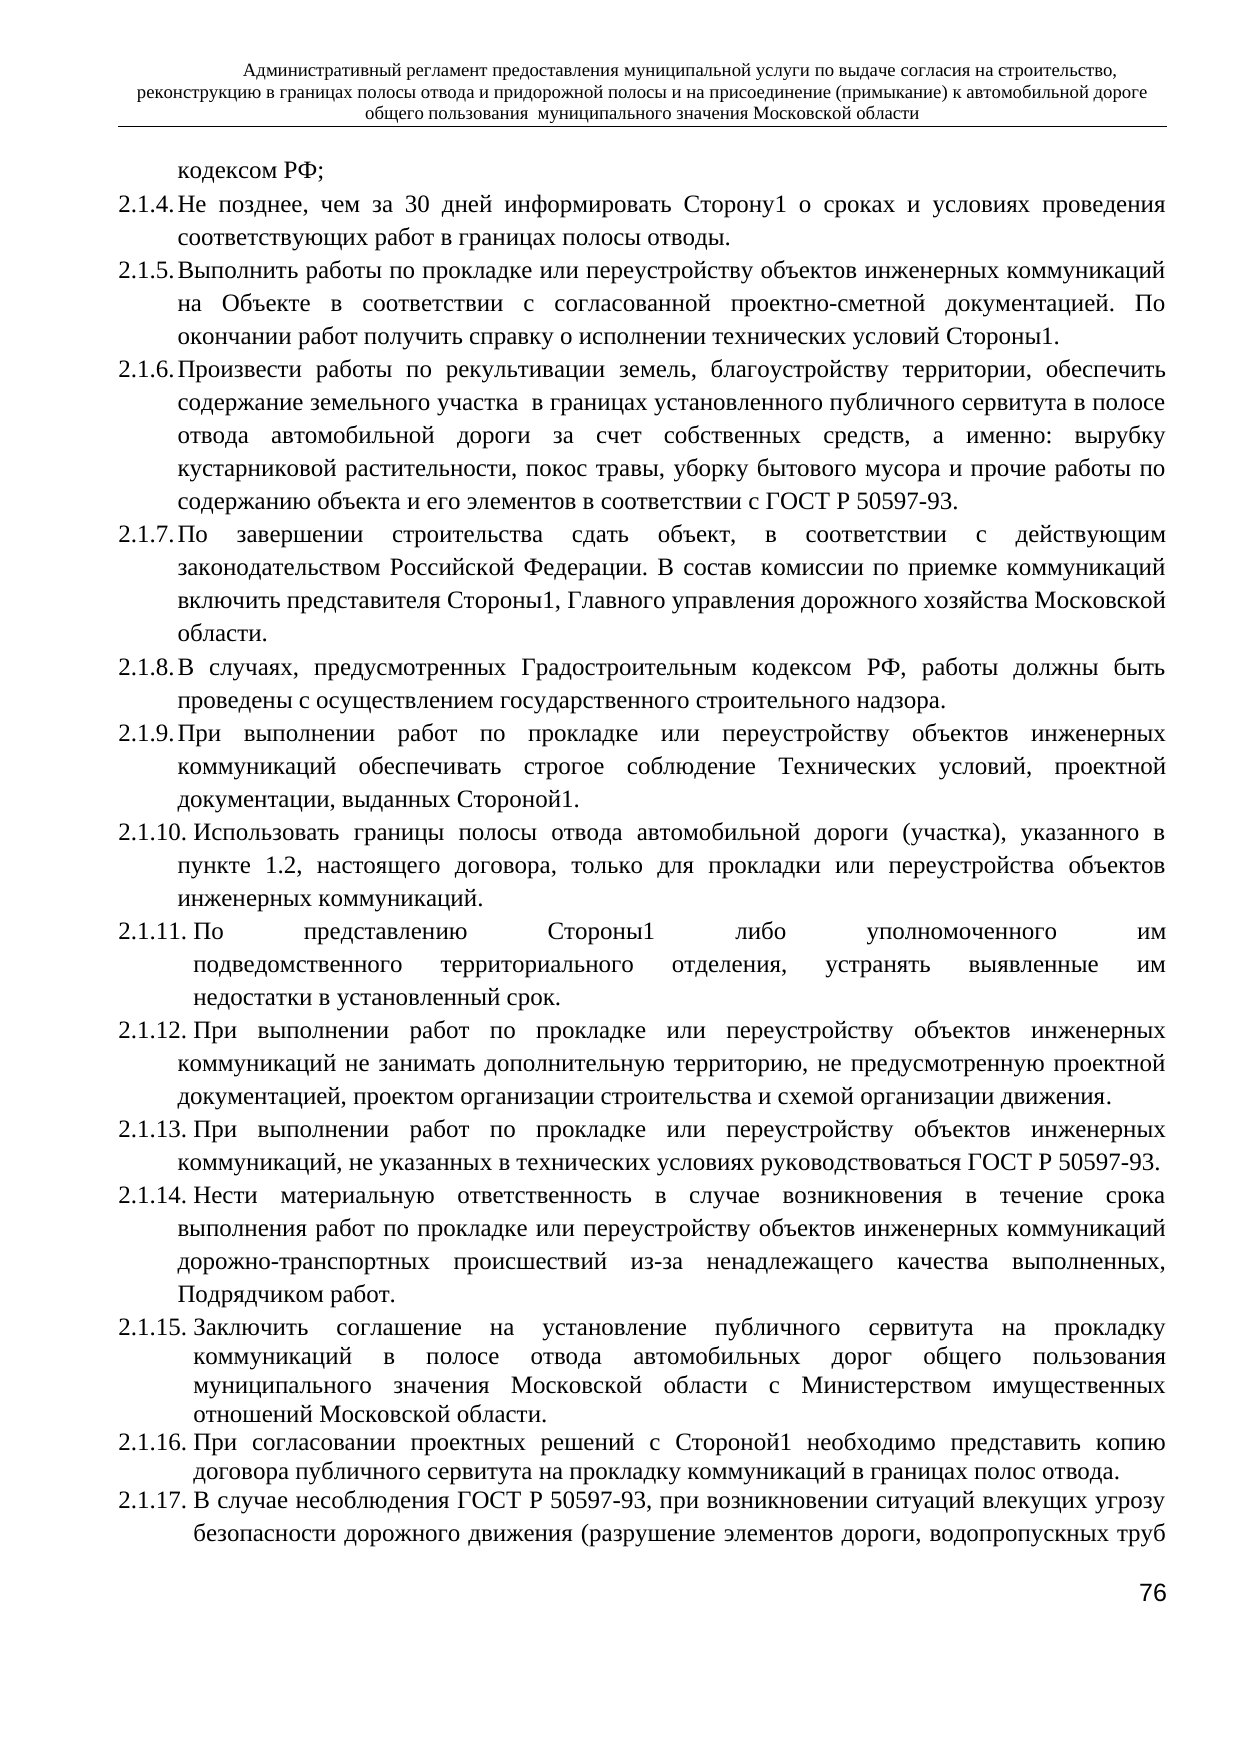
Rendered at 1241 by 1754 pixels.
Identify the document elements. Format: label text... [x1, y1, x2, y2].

list При согласовании проектных решений с Стороной1 необходимо представить копию договора публичного сервитута на прокладку коммуникаций в границах полос отвода. [118, 1427, 1167, 1485]
list Использовать границы полосы отвода автомобильной дороги (участка), указанного в пункте 1.2, настоящего договора, только для прокладки или переустройства объектов инженерных коммуникаций. [118, 817, 1167, 912]
list По завершении строительства сдать объект, в соответствии с действующим законодательством Российской Федерации. В состав комиссии по приемке коммуникаций включить представителя Стороны1, Главного управления дорожного хозяйства Московской области. [118, 519, 1167, 647]
list При выполнении работ по прокладке или переустройству объектов инженерных коммуникаций обеспечивать строгое соблюдение Технических условий, проектной документации, выданных Стороной1. [118, 718, 1167, 813]
list Нести материальную ответственность в случае возникновения в течение срока выполнения работ по прокладке или переустройству объектов инженерных коммуникаций дорожно-транспортных происшествий из-за ненадлежащего качества выполненных, Подрядчиком работ. [118, 1180, 1167, 1308]
list Не позднее, чем за 30 дней информировать Сторону1 о сроках и условиях проведения соответствующих работ в границах полосы отводы. [118, 189, 1167, 250]
list Заключить соглашение на установление публичного сервитута на прокладку коммуникаций в полосе отвода автомобильных дорог общего пользования муниципального значения Московской области с Министерством имущественных отношений Московской области. [118, 1312, 1167, 1427]
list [118, 1485, 1167, 1547]
list Произвести работы по рекультивации земель, благоустройству территории, обеспечить содержание земельного участка в границах установленного публичного сервитута в полосе отвода автомобильной дороги за счет собственных средств, а именно: вырубку кустарниковой растительности, покос травы, уборку бытового мусора и прочие работы по содержанию объекта и его элементов в соответствии с ГОСТ Р 50597-93. [118, 354, 1167, 514]
list При выполнении работ по прокладке или переустройству объектов инженерных коммуникаций, не указанных в технических условиях руководствоваться ГОСТ Р 50597-93. [118, 1114, 1167, 1176]
list По представлению Стороны1 либо уполномоченного им подведомственного территориального отделения, устранять выявленные им недостатки в установленный срок. [118, 916, 1167, 1011]
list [118, 156, 1167, 184]
list При выполнении работ по прокладке или переустройству объектов инженерных коммуникаций не занимать дополнительную территорию, не предусмотренную проектной документацией, проектом организации строительства и схемой организации движения. [118, 1015, 1167, 1110]
list В случаях, предусмотренных Градостроительным кодексом РФ, работы должны быть проведены с осуществлением государственного строительного надзора. [118, 652, 1167, 713]
list Выполнить работы по прокладке или переустройству объектов инженерных коммуникаций на Объекте в соответствии с согласованной проектно-сметной документацией. По окончании работ получить справку о исполнении технических условий Стороны1. [118, 255, 1167, 349]
